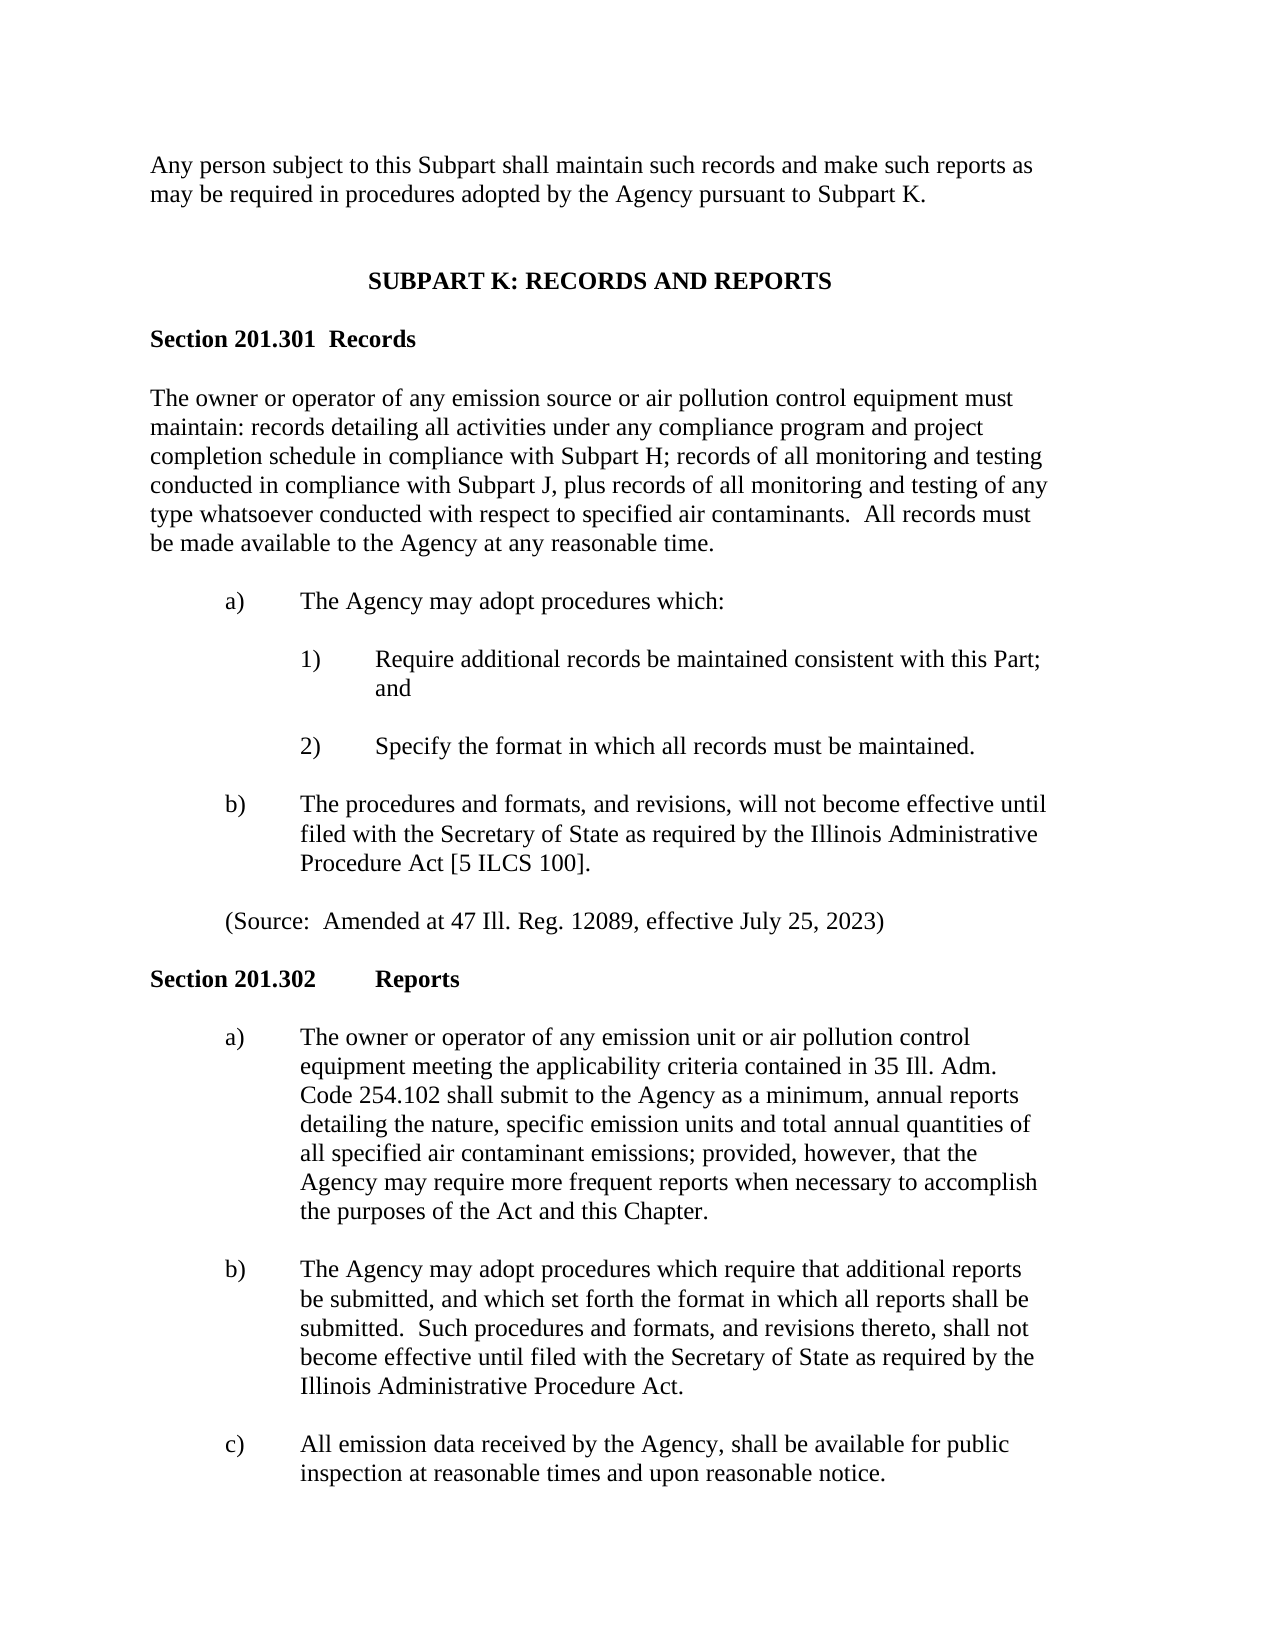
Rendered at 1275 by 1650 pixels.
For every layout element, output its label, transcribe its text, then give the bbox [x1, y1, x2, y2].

text c) All emission data received by the Agency, shall be available for public inspection at reasonable times and upon reasonable notice. [225, 1429, 1050, 1487]
text a) The owner or operator of any emission unit or air pollution control equipment meeting the applicability criteria contained in 35 Ill. Adm. Code 254.102 shall submit to the Agency as a minimum, annual reports detailing the nature, specific emission units and total annual quantities of all specified air contaminant emissions; provided, however, that the Agency may require more frequent reports when necessary to accomplish the purposes of the Act and this Chapter. [225, 1022, 1050, 1225]
text a) The Agency may adopt procedures which: [225, 586, 1050, 615]
subtitle SUBPART K: RECORDS AND REPORTS [150, 266, 1050, 295]
text (Source: Amended at 47 Ill. Reg. 12089, effective July 25, 2023) [150, 906, 1050, 935]
text 2) Specify the format in which all records must be maintained. [300, 731, 1050, 760]
subtitle Section 201.302 Reports [150, 964, 1050, 993]
text b) The procedures and formats, and revisions, will not become effective until filed with the Secretary of State as required by the Illinois Administrative Procedure Act [5 ILCS 100]. [225, 789, 1050, 877]
text The owner or operator of any emission source or air pollution control equipment must maintain: records detailing all activities under any compliance program and project completion schedule in compliance with Subpart H; records of all monitoring and testing conducted in compliance with Subpart J, plus records of all monitoring and testing of any type whatsoever conducted with respect to specified air contaminants. All records must be made available to the Agency at any reasonable time. [150, 382, 1050, 557]
text Any person subject to this Subpart shall maintain such records and make such reports as may be required in procedures adopted by the Agency pursuant to Subpart K. [150, 150, 1050, 208]
text Section 201.301 Records [150, 324, 1050, 353]
text 1) Require additional records be maintained consistent with this Part; and [300, 644, 1050, 702]
